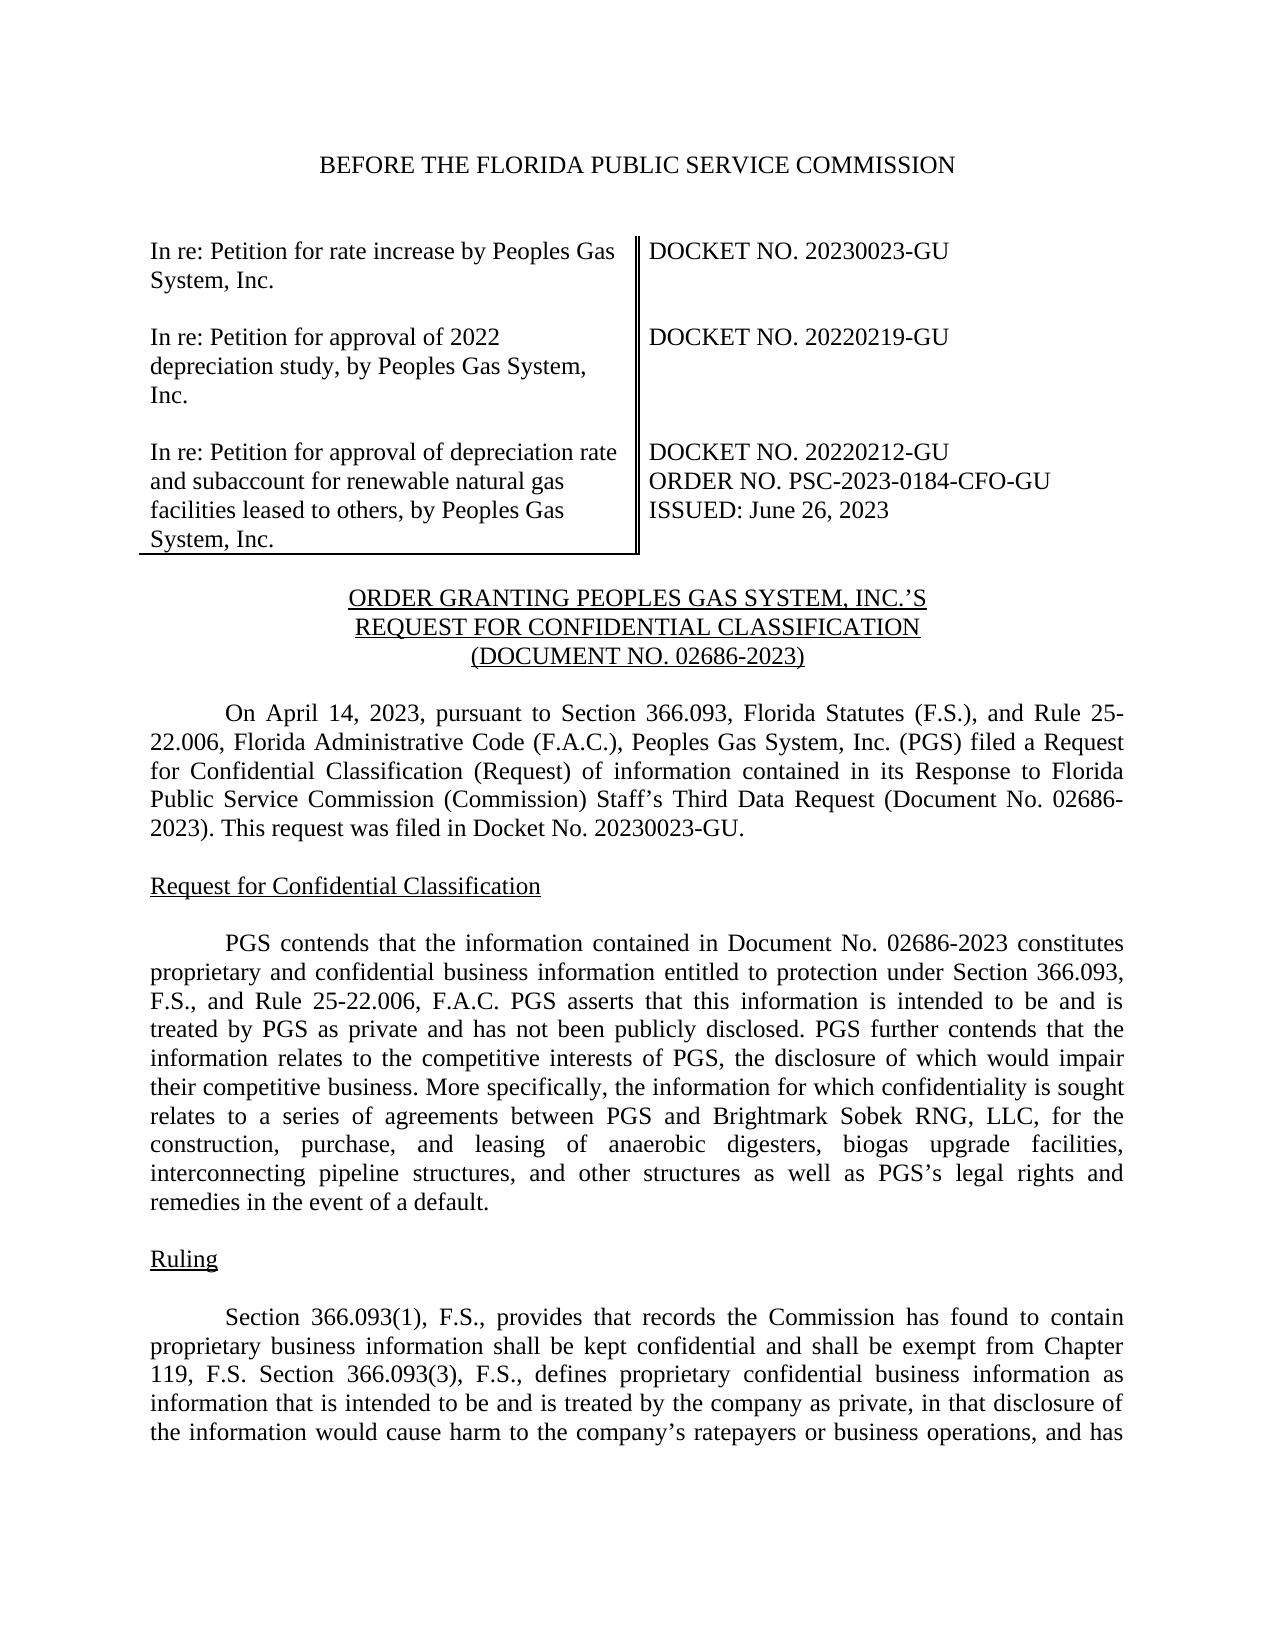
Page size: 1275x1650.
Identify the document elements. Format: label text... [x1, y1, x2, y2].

table_cell DOCKET NO. 20220219-GU [640, 323, 1136, 437]
table_header DOCKET NO. 20230023-GU [640, 236, 1136, 322]
text Request for Confidential Classification [150, 871, 1125, 899]
text On April 14, 2023, pursuant to Section 366.093, Florida Statutes (F.S.), and Rule 25-22.006, Florida Administrative Code (F.A.C.), Peoples Gas System, Inc. (PGS) filed a Request for Confidential Classification (Request) of information contained in its Response to Florida Public Service Commission (Commission) Staff’s Third Data Request (Document No. 02686-2023). This request was filed in Docket No. 20230023-GU. [150, 698, 1125, 842]
text PGS contends that the information contained in Document No. 02686-2023 constitutes proprietary and confidential business information entitled to protection under Section 366.093, F.S., and Rule 25-22.006, F.A.C. PGS asserts that this information is intended to be and is treated by PGS as private and has not been publicly disclosed. PGS further contends that the information relates to the competitive interests of PGS, the disclosure of which would impair their competitive business. More specifically, the information for which confidentiality is sought relates to a series of agreements between PGS and Brightmark Sobek RNG, LLC, for the construction, purchase, and leasing of anaerobic digesters, biogas upgrade facilities, interconnecting pipeline structures, and other structures as well as PGS’s legal rights and remedies in the event of a default. [150, 928, 1125, 1216]
subtitle BEFORE THE FLORIDA PUBLIC SERVICE COMMISSION [150, 150, 1125, 179]
text Ruling [150, 1244, 1125, 1273]
table_cell DOCKET NO. 20220212-GU ORDER NO. PSC-2023-0184-CFO-GU ISSUED: June 26, 2023 [640, 438, 1136, 552]
table_header In re: Petition for rate increase by Peoples Gas System, Inc. [139, 236, 635, 322]
table_cell In re: Petition for approval of depreciation rate and subaccount for renewable natural gas facilities leased to others, by Peoples Gas System, Inc. [139, 438, 635, 552]
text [150, 1302, 1125, 1446]
table_cell In re: Petition for approval of 2022 depreciation study, by Peoples Gas System, Inc. [139, 323, 635, 437]
text ORDER GRANTING PEOPLES GAS SYSTEM, INC.’S [150, 583, 1125, 612]
text (DOCUMENT NO. 02686-2023) [150, 641, 1125, 669]
text REQUEST FOR CONFIDENTIAL CLASSIFICATION [150, 612, 1125, 641]
